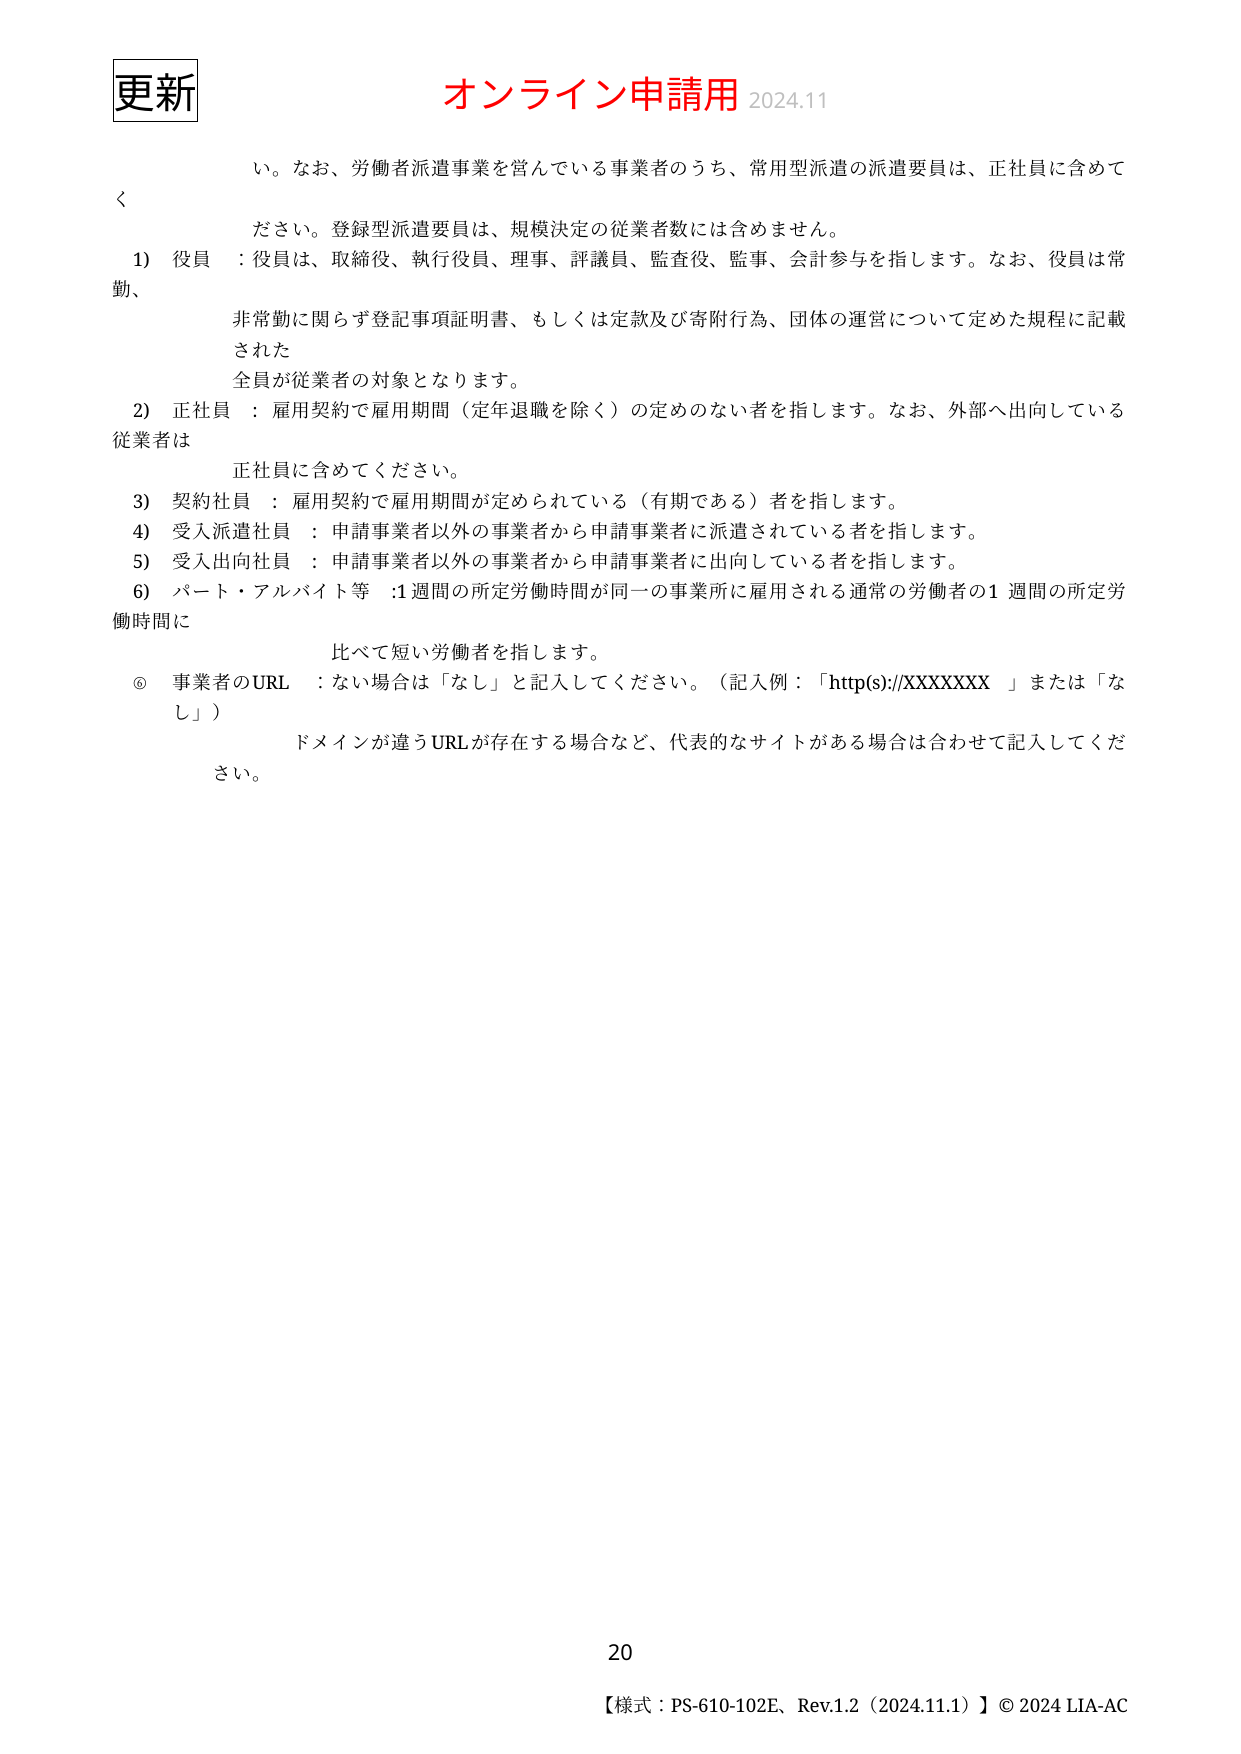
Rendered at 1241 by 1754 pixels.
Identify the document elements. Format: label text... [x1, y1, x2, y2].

text 6) パート・アルバイト等 :1週間の所定労働時間が同一の事業所に雇用される通常の労働者の1週間の所定労働時間に [113, 576, 1127, 636]
text 正社員に含めてください。 [113, 455, 1127, 485]
text い。なお、労働者派遣事業を営んでいる事業者のうち、常用型派遣の派遣要員は、正社員に含めてく [113, 153, 1127, 213]
text 3) 契約社員 :雇用契約で雇用期間が定められている（有期である）者を指します。 [113, 485, 1127, 515]
list ドメインが違うURLが存在する場合など、代表的なサイトがある場合は合わせて記入してください。 [200, 727, 1127, 787]
text 5) 受入出向社員 :申請事業者以外の事業者から申請事業者に出向している者を指します。 [113, 545, 1127, 576]
list 事業者のURL ：ない場合は「なし」と記入してください。（記入例：「http(s)://XXXXXXX」または「なし」） [127, 666, 1127, 727]
text 1) 役員 ：役員は、取締役、執行役員、理事、評議員、監査役、監事、会計参与を指します。なお、役員は常勤、 [113, 243, 1127, 304]
text 比べて短い労働者を指します。 [113, 636, 1127, 666]
text 全員が従業者の対象となります。 [212, 364, 1127, 394]
text 4) 受入派遣社員 :申請事業者以外の事業者から申請事業者に派遣されている者を指します。 [113, 515, 1127, 545]
text ださい。登録型派遣要員は、規模決定の従業者数には含めません。 [113, 213, 1127, 243]
text 非常勤に関らず登記事項証明書、もしくは定款及び寄附行為、団体の運営について定めた規程に記載された [212, 304, 1127, 364]
text 2) 正社員 :雇用契約で雇用期間（定年退職を除く）の定めのない者を指します。なお、外部へ出向している従業者は [113, 394, 1127, 455]
